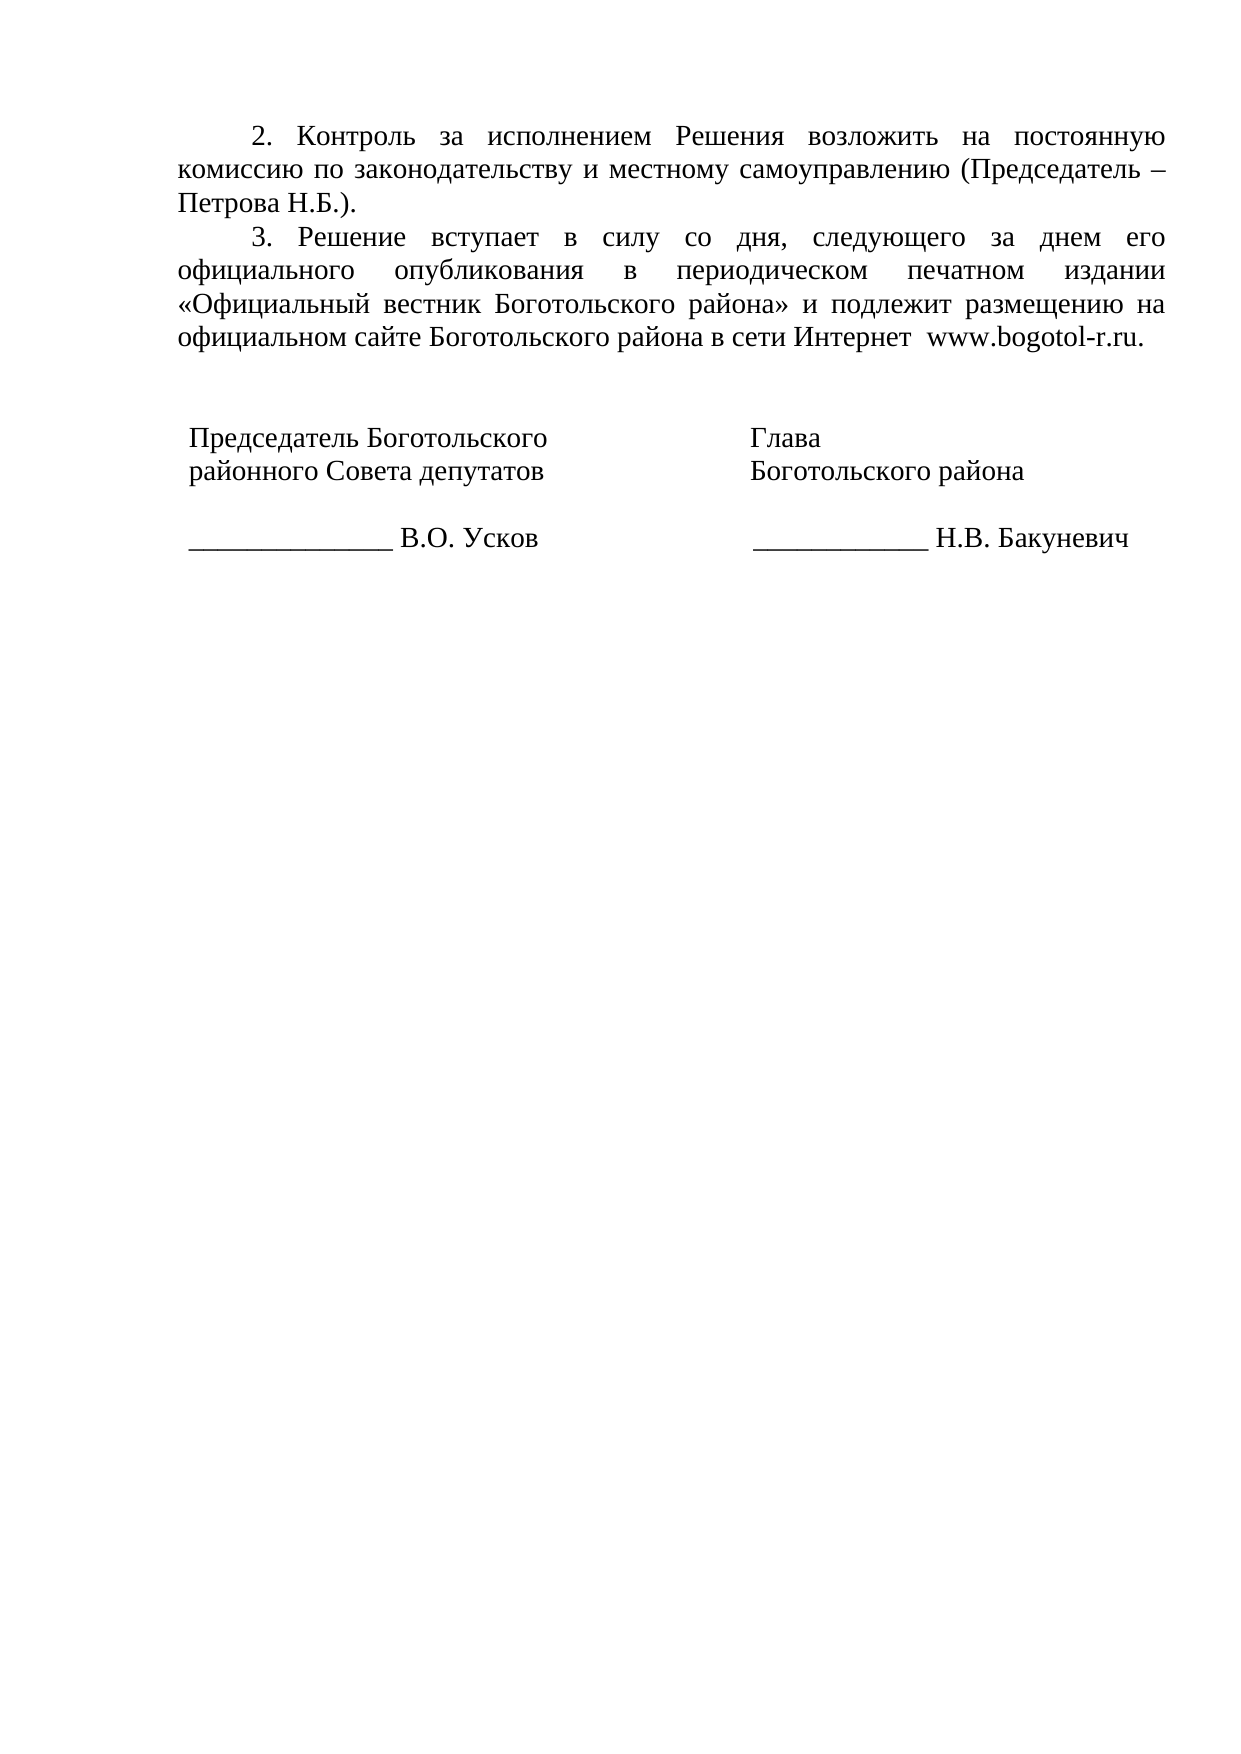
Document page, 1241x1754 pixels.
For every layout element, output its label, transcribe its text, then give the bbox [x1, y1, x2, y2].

text 2. Контроль за исполнением Решения возложить на постоянную комиссию по законодательству и местному самоуправлению (Председатель – Петрова Н.Б.). [177, 118, 1167, 219]
table_header Председатель Боготольского районного Совета депутатов [177, 420, 738, 521]
text 3. Решение вступает в силу со дня, следующего за днем его официального опубликования в периодическом печатном издании «Официальный вестник Боготольского района» и подлежит размещению на официальном сайте Боготольского района в сети Интернет www.bogotol-r.ru. [177, 219, 1167, 353]
table_cell ____________ Н.В. Бакуневич [753, 521, 1167, 554]
table_header Глава Боготольского района [739, 420, 1079, 521]
table_cell ______________ В.О. Усков [177, 521, 753, 554]
